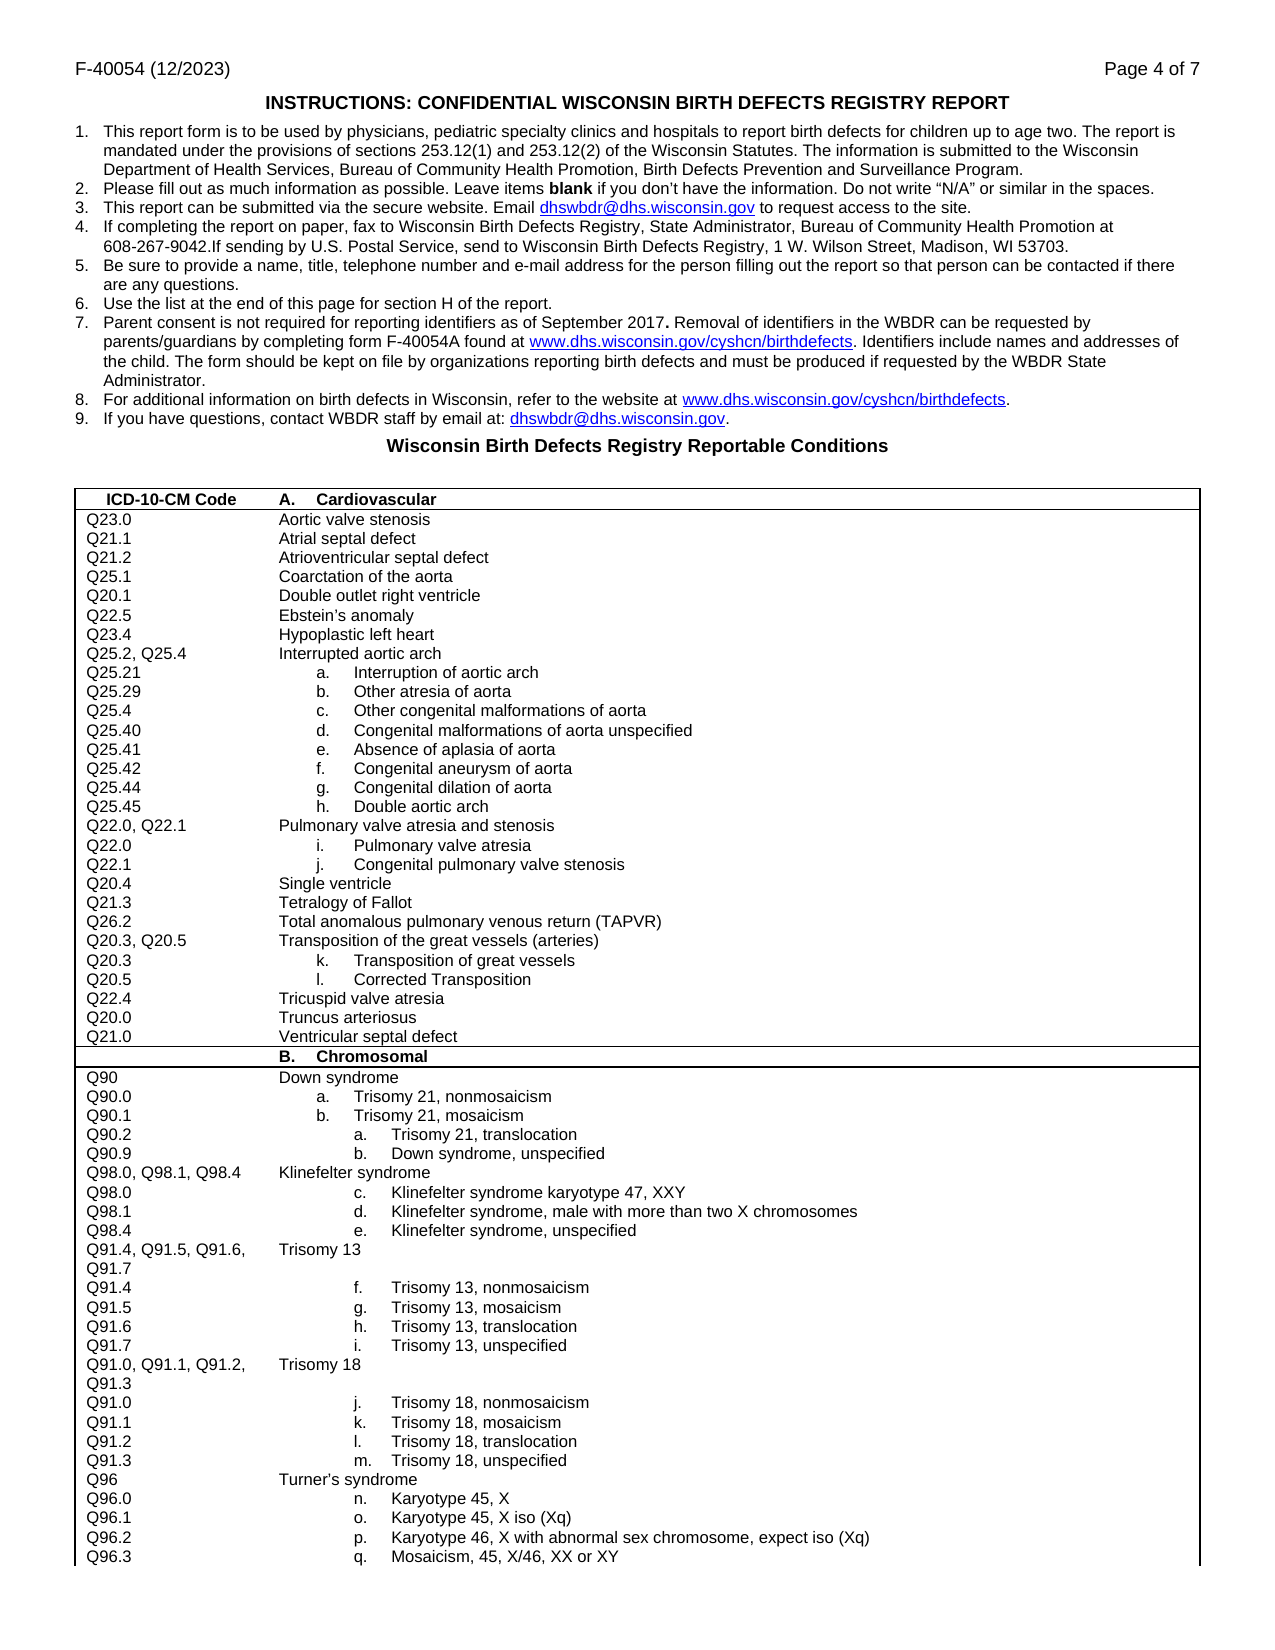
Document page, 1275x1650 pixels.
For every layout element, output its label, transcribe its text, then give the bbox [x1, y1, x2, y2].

table_cell Total anomalous pulmonary venous return (TAPVR) [267, 912, 1199, 931]
table_cell Q22.1 [76, 855, 267, 874]
table_cell Q96.1 [76, 1508, 267, 1527]
table_cell Trisomy 13 [267, 1240, 1199, 1278]
table_cell Trisomy 18, nonmosaicism [267, 1393, 1199, 1412]
table_cell Klinefelter syndrome, male with more than two X chromosomes [267, 1202, 1199, 1221]
list Be sure to provide a name, title, telephone number and e-mail address for the person filling out the report so that person can be contacted if there are any questions. [75, 256, 1200, 294]
table_cell Q20.4 [76, 874, 267, 893]
table_cell Q96 [76, 1470, 267, 1489]
table_cell Q90.1 [76, 1106, 267, 1125]
table_cell Q22.0, Q22.1 [76, 816, 267, 835]
table_cell Q20.3, Q20.5 [76, 931, 267, 950]
table_cell Double aortic arch [267, 797, 1199, 816]
table_cell Trisomy 18, unspecified [267, 1451, 1199, 1470]
table_cell Karyotype 45, X iso (Xq) [267, 1508, 1199, 1527]
table_cell Tetralogy of Fallot [267, 893, 1199, 912]
table_cell Q20.0 [76, 1008, 267, 1027]
table_cell Corrected Transposition [267, 970, 1199, 989]
table_cell Q25.44 [76, 778, 267, 797]
table_cell Q25.21 [76, 663, 267, 682]
table_cell Coarctation of the aorta [267, 567, 1199, 586]
table_cell Other congenital malformations of aorta [267, 701, 1199, 720]
table_cell Trisomy 13, mosaicism [267, 1298, 1199, 1317]
table_cell Down syndrome [267, 1068, 1199, 1087]
table_cell Pulmonary valve atresia and stenosis [267, 816, 1199, 835]
table_cell Atrial septal defect [267, 529, 1199, 548]
table_cell Q96.3 [76, 1547, 267, 1566]
table_cell Q21.3 [76, 893, 267, 912]
table_cell Turner’s syndrome [267, 1470, 1199, 1489]
table_cell Trisomy 18 [267, 1355, 1199, 1393]
table_cell Klinefelter syndrome karyotype 47, XXY [267, 1183, 1199, 1202]
table_cell Q91.2 [76, 1432, 267, 1451]
table_cell Q90.2 [76, 1125, 267, 1144]
table_cell Q22.4 [76, 989, 267, 1008]
list If you have questions, contact WBDR staff by email at: dhswbdr@dhs.wisconsin.gov. [75, 409, 1200, 428]
table_cell Congenital aneurysm of aorta [267, 759, 1199, 778]
table_cell Klinefelter syndrome [267, 1163, 1199, 1182]
table_cell Q25.42 [76, 759, 267, 778]
table_cell Q91.6 [76, 1317, 267, 1336]
table_cell Ebstein’s anomaly [267, 605, 1199, 624]
table_cell Q25.41 [76, 740, 267, 759]
table_cell Q91.4, Q91.5, Q91.6, Q91.7 [76, 1240, 267, 1278]
table_cell Q20.5 [76, 970, 267, 989]
table_cell Interruption of aortic arch [267, 663, 1199, 682]
table_cell Trisomy 21, nonmosaicism [267, 1087, 1199, 1106]
table_cell Congenital pulmonary valve stenosis [267, 855, 1199, 874]
table_cell [76, 1047, 267, 1066]
table_cell Single ventricle [267, 874, 1199, 893]
table_cell Atrioventricular septal defect [267, 548, 1199, 567]
table_header Cardiovascular [267, 489, 1199, 508]
table_cell Q25.29 [76, 682, 267, 701]
table_cell Q91.4 [76, 1278, 267, 1297]
table_cell Q22.0 [76, 835, 267, 854]
table_cell Trisomy 13, unspecified [267, 1336, 1199, 1355]
table_cell Q26.2 [76, 912, 267, 931]
table_cell Q21.0 [76, 1027, 267, 1046]
list Please fill out as much information as possible. Leave items blank if you don’t have the information. Do not write “N/A” or similar in the spaces. [75, 179, 1200, 198]
table_cell Q91.3 [76, 1451, 267, 1470]
table_cell Q20.3 [76, 950, 267, 969]
table_cell Trisomy 18, translocation [267, 1432, 1199, 1451]
table_cell Q98.0 [76, 1183, 267, 1202]
table_cell Trisomy 21, translocation [267, 1125, 1199, 1144]
table_cell Q96.2 [76, 1528, 267, 1547]
table_cell Double outlet right ventricle [267, 586, 1199, 605]
table_cell Karyotype 45, X [267, 1489, 1199, 1508]
table_cell Karyotype 46, X with abnormal sex chromosome, expect iso (Xq) [267, 1528, 1199, 1547]
table_cell Q22.5 [76, 605, 267, 624]
title INSTRUCTIONS: CONFIDENTIAL WISCONSIN BIRTH DEFECTS REGISTRY REPORT [75, 92, 1200, 113]
table_cell Congenital malformations of aorta unspecified [267, 720, 1199, 739]
table_cell Trisomy 18, mosaicism [267, 1413, 1199, 1432]
list This report form is to be used by physicians, pediatric specialty clinics and hospitals to report birth defects for children up to age two. The report is mandated under the provisions of sections 253.12(1) and 253.12(2) of the Wisconsin Statutes. The information is submitted to the Wisconsin Department of Health Services, Bureau of Community Health Promotion, Birth Defects Prevention and Surveillance Program. [75, 121, 1200, 179]
table_cell Pulmonary valve atresia [267, 835, 1199, 854]
table_cell Q91.1 [76, 1413, 267, 1432]
subtitle Wisconsin Birth Defects Registry Reportable Conditions [75, 434, 1200, 456]
table_cell Transposition of the great vessels (arteries) [267, 931, 1199, 950]
table_cell Q91.7 [76, 1336, 267, 1355]
table_cell Q98.4 [76, 1221, 267, 1240]
table_cell Q23.0 [76, 510, 267, 529]
table_cell Congenital dilation of aorta [267, 778, 1199, 797]
table_cell Transposition of great vessels [267, 950, 1199, 969]
table_cell Q96.0 [76, 1489, 267, 1508]
table_cell Hypoplastic left heart [267, 625, 1199, 644]
list Parent consent is not required for reporting identifiers as of September 2017. Removal of identifiers in the WBDR can be requested by parents/guardians by completing form F-40054A found at www.dhs.wisconsin.gov/cyshcn/birthdefects. Identifiers include names and addresses of the child. The form should be kept on file by organizations reporting birth defects and must be produced if requested by the WBDR State Administrator. [75, 313, 1200, 390]
table_cell Absence of aplasia of aorta [267, 740, 1199, 759]
table_cell Q21.2 [76, 548, 267, 567]
table_cell Truncus arteriosus [267, 1008, 1199, 1027]
table_cell Mosaicism, 45, X/46, XX or XY [267, 1547, 1199, 1566]
table_cell Tricuspid valve atresia [267, 989, 1199, 1008]
list This report can be submitted via the secure website. Email dhswbdr@dhs.wisconsin.gov to request access to the site. [75, 198, 1200, 217]
table_cell Aortic valve stenosis [267, 510, 1199, 529]
table_cell Q91.0, Q91.1, Q91.2, Q91.3 [76, 1355, 267, 1393]
table_cell Down syndrome, unspecified [267, 1144, 1199, 1163]
table_cell Q23.4 [76, 625, 267, 644]
table_cell Q98.0, Q98.1, Q98.4 [76, 1163, 267, 1182]
table_cell Trisomy 13, translocation [267, 1317, 1199, 1336]
table_cell Q25.1 [76, 567, 267, 586]
table_cell Q90 [76, 1068, 267, 1087]
table_cell Q98.1 [76, 1202, 267, 1221]
list If completing the report on paper, fax to Wisconsin Birth Defects Registry, State Administrator, Bureau of Community Health Promotion at 608-267-9042.If sending by U.S. Postal Service, send to Wisconsin Birth Defects Registry, 1 W. Wilson Street, Madison, WI 53703. [75, 217, 1200, 256]
table_cell Other atresia of aorta [267, 682, 1199, 701]
table_cell Q90.0 [76, 1087, 267, 1106]
table_header ICD-10-CM Code [76, 489, 267, 508]
table_cell Q90.9 [76, 1144, 267, 1163]
table_cell Klinefelter syndrome, unspecified [267, 1221, 1199, 1240]
list For additional information on birth defects in Wisconsin, refer to the website at www.dhs.wisconsin.gov/cyshcn/birthdefects. [75, 390, 1200, 409]
table_cell Q91.5 [76, 1298, 267, 1317]
table_cell Q25.2, Q25.4 [76, 644, 267, 663]
table_cell Q20.1 [76, 586, 267, 605]
table_cell Ventricular septal defect [267, 1027, 1199, 1046]
table_cell Q25.4 [76, 701, 267, 720]
table_cell Chromosomal [267, 1047, 1199, 1066]
table_cell Trisomy 13, nonmosaicism [267, 1278, 1199, 1297]
table_cell Q25.40 [76, 720, 267, 739]
list Use the list at the end of this page for section H of the report. [75, 294, 1200, 313]
table_cell Q21.1 [76, 529, 267, 548]
table_cell Interrupted aortic arch [267, 644, 1199, 663]
table_cell Q25.45 [76, 797, 267, 816]
table_cell Trisomy 21, mosaicism [267, 1106, 1199, 1125]
table_cell Q91.0 [76, 1393, 267, 1412]
